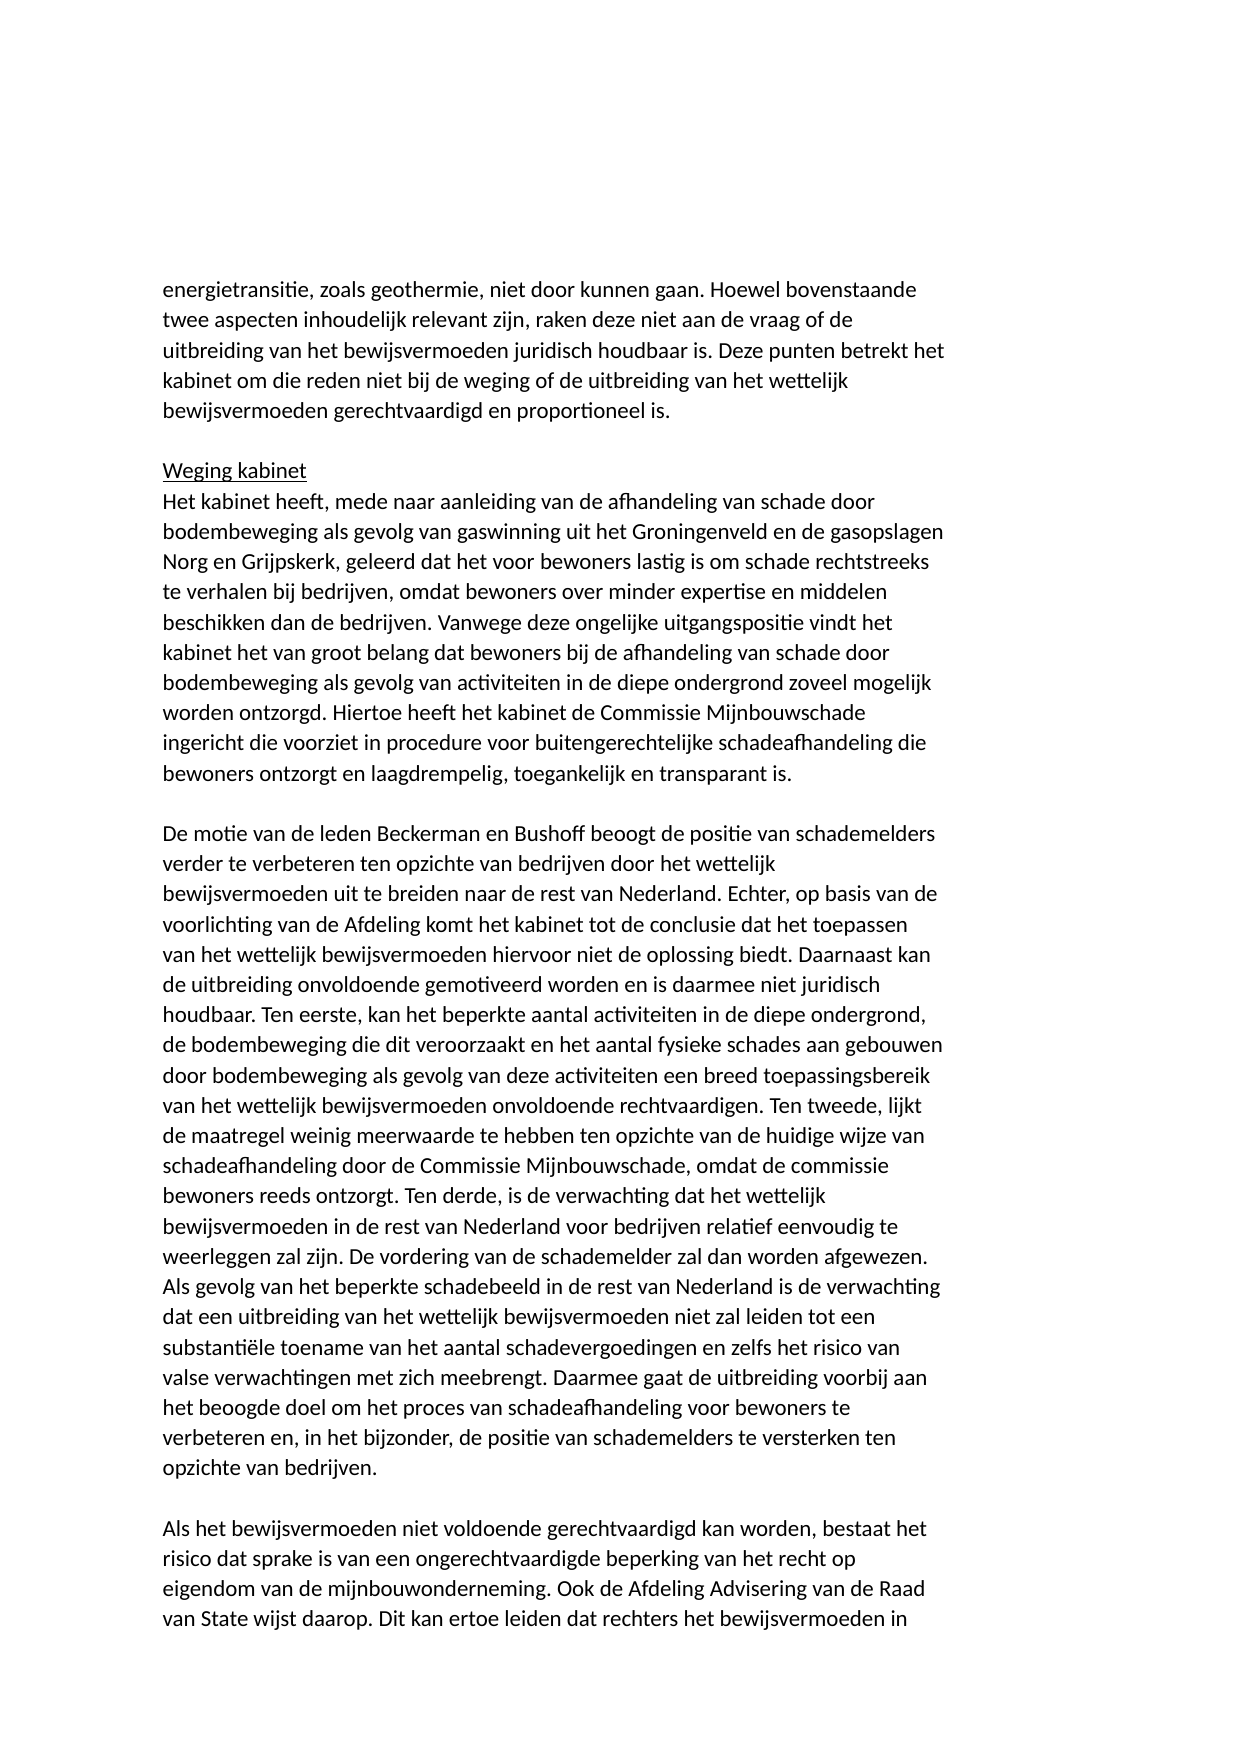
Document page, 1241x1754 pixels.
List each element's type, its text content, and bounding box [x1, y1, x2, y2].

text De motie van de leden Beckerman en Bushoff beoogt de positie van schademelders verder te verbeteren ten opzichte van bedrijven door het wettelijk bewijsvermoeden uit te breiden naar de rest van Nederland. Echter, op basis van de voorlichting van de Afdeling komt het kabinet tot de conclusie dat het toepassen van het wettelijk bewijsvermoeden hiervoor niet de oplossing biedt. Daarnaast kan de uitbreiding onvoldoende gemotiveerd worden en is daarmee niet juridisch houdbaar. Ten eerste, kan het beperkte aantal activiteiten in de diepe ondergrond, de bodembeweging die dit veroorzaakt en het aantal fysieke schades aan gebouwen door bodembeweging als gevolg van deze activiteiten een breed toepassingsbereik van het wettelijk bewijsvermoeden onvoldoende rechtvaardigen. Ten tweede, lijkt de maatregel weinig meerwaarde te hebben ten opzichte van de huidige wijze van schadeafhandeling door de Commissie Mijnbouwschade, omdat de commissie bewoners reeds ontzorgt. Ten derde, is de verwachting dat het wettelijk bewijsvermoeden in de rest van Nederland voor bedrijven relatief eenvoudig te weerleggen zal zijn. De vordering van de schademelder zal dan worden afgewezen. Als gevolg van het beperkte schadebeeld in de rest van Nederland is de verwachting dat een uitbreiding van het wettelijk bewijsvermoeden niet zal leiden tot een substantiële toename van het aantal schadevergoedingen en zelfs het risico van valse verwachtingen met zich meebrengt. Daarmee gaat de uitbreiding voorbij aan het beoogde doel om het proces van schadeafhandeling voor bewoners te verbeteren en, in het bijzonder, de positie van schademelders te versterken ten opzichte van bedrijven. [162, 819, 947, 1481]
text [162, 275, 947, 424]
text Weging kabinet [162, 457, 947, 484]
text Het kabinet heeft, mede naar aanleiding van de afhandeling van schade door bodembeweging als gevolg van gaswinning uit het Groningenveld en de gasopslagen Norg en Grijpskerk, geleerd dat het voor bewoners lastig is om schade rechtstreeks te verhalen bij bedrijven, omdat bewoners over minder expertise en middelen beschikken dan de bedrijven. Vanwege deze ongelijke uitgangspositie vindt het kabinet het van groot belang dat bewoners bij de afhandeling van schade door bodembeweging als gevolg van activiteiten in de diepe ondergrond zoveel mogelijk worden ontzorgd. Hiertoe heeft het kabinet de Commissie Mijnbouwschade ingericht die voorziet in procedure voor buitengerechtelijke schadeafhandeling die bewoners ontzorgt en laagdrempelig, toegankelijk en transparant is. [162, 487, 947, 787]
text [162, 1514, 947, 1632]
